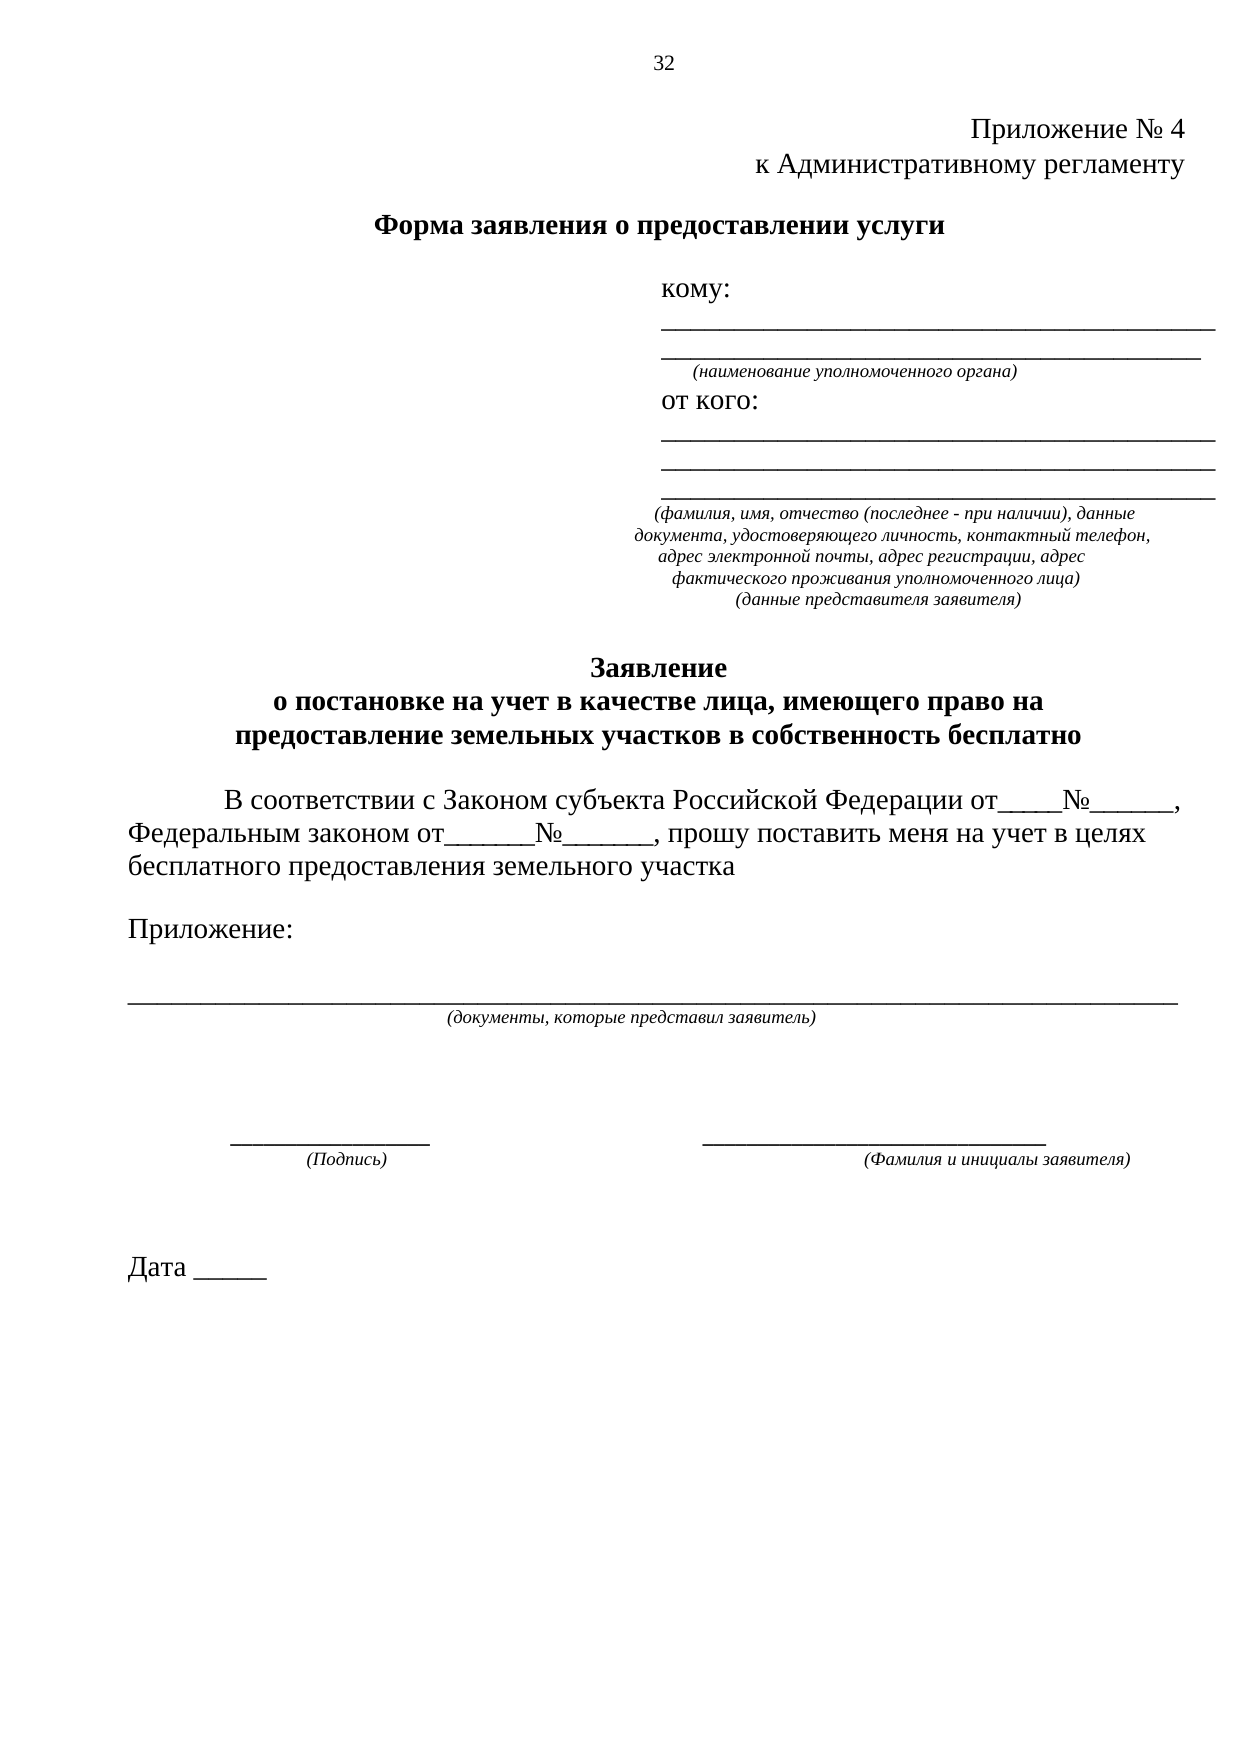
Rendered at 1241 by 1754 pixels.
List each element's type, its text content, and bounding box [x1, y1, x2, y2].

text бесплатного предоставления земельного участка [128, 849, 1179, 882]
text от кого: __________________________________________________________________________________________________________________ [661, 386, 1216, 503]
text (наименование уполномоченного органа) [101, 362, 1185, 381]
text Приложение № 4 [558, 110, 1185, 145]
text Заявление [101, 650, 1216, 684]
text о постановке на учет в качестве лица, имеющего право на предоставление земельных участков в собственность бесплатно [101, 684, 1216, 751]
text Дата _____ [144, 1258, 1216, 1281]
text ________________________________________________________________________ [128, 975, 1179, 1008]
text Федеральным законом от № , прошу поставить меня на учет в целях [128, 816, 1216, 849]
text (Подпись) (Фамилия и инициалы заявителя) [101, 1150, 1216, 1169]
text В соответствии с Законом субъекта Российской Федерации от № , [223, 783, 1216, 816]
text (документы, которые представил заявитель) [101, 1008, 1216, 1027]
text Форма заявления о предоставлении услуги [103, 211, 1216, 240]
text (фамилия, имя, отчество (последнее - при наличии), данные документа, удостоверяющего личность, контактный телефон, адрес электронной почты, адрес регистрации, адрес фактического проживания уполномоченного лица) (данные представителя заявителя) [101, 503, 1185, 610]
text __________________ _______________________________ [101, 1116, 1216, 1150]
text к Административному регламенту [558, 145, 1185, 181]
text кому: ___________________________________________________________________________ [661, 274, 1216, 362]
text Приложение: [128, 912, 735, 945]
